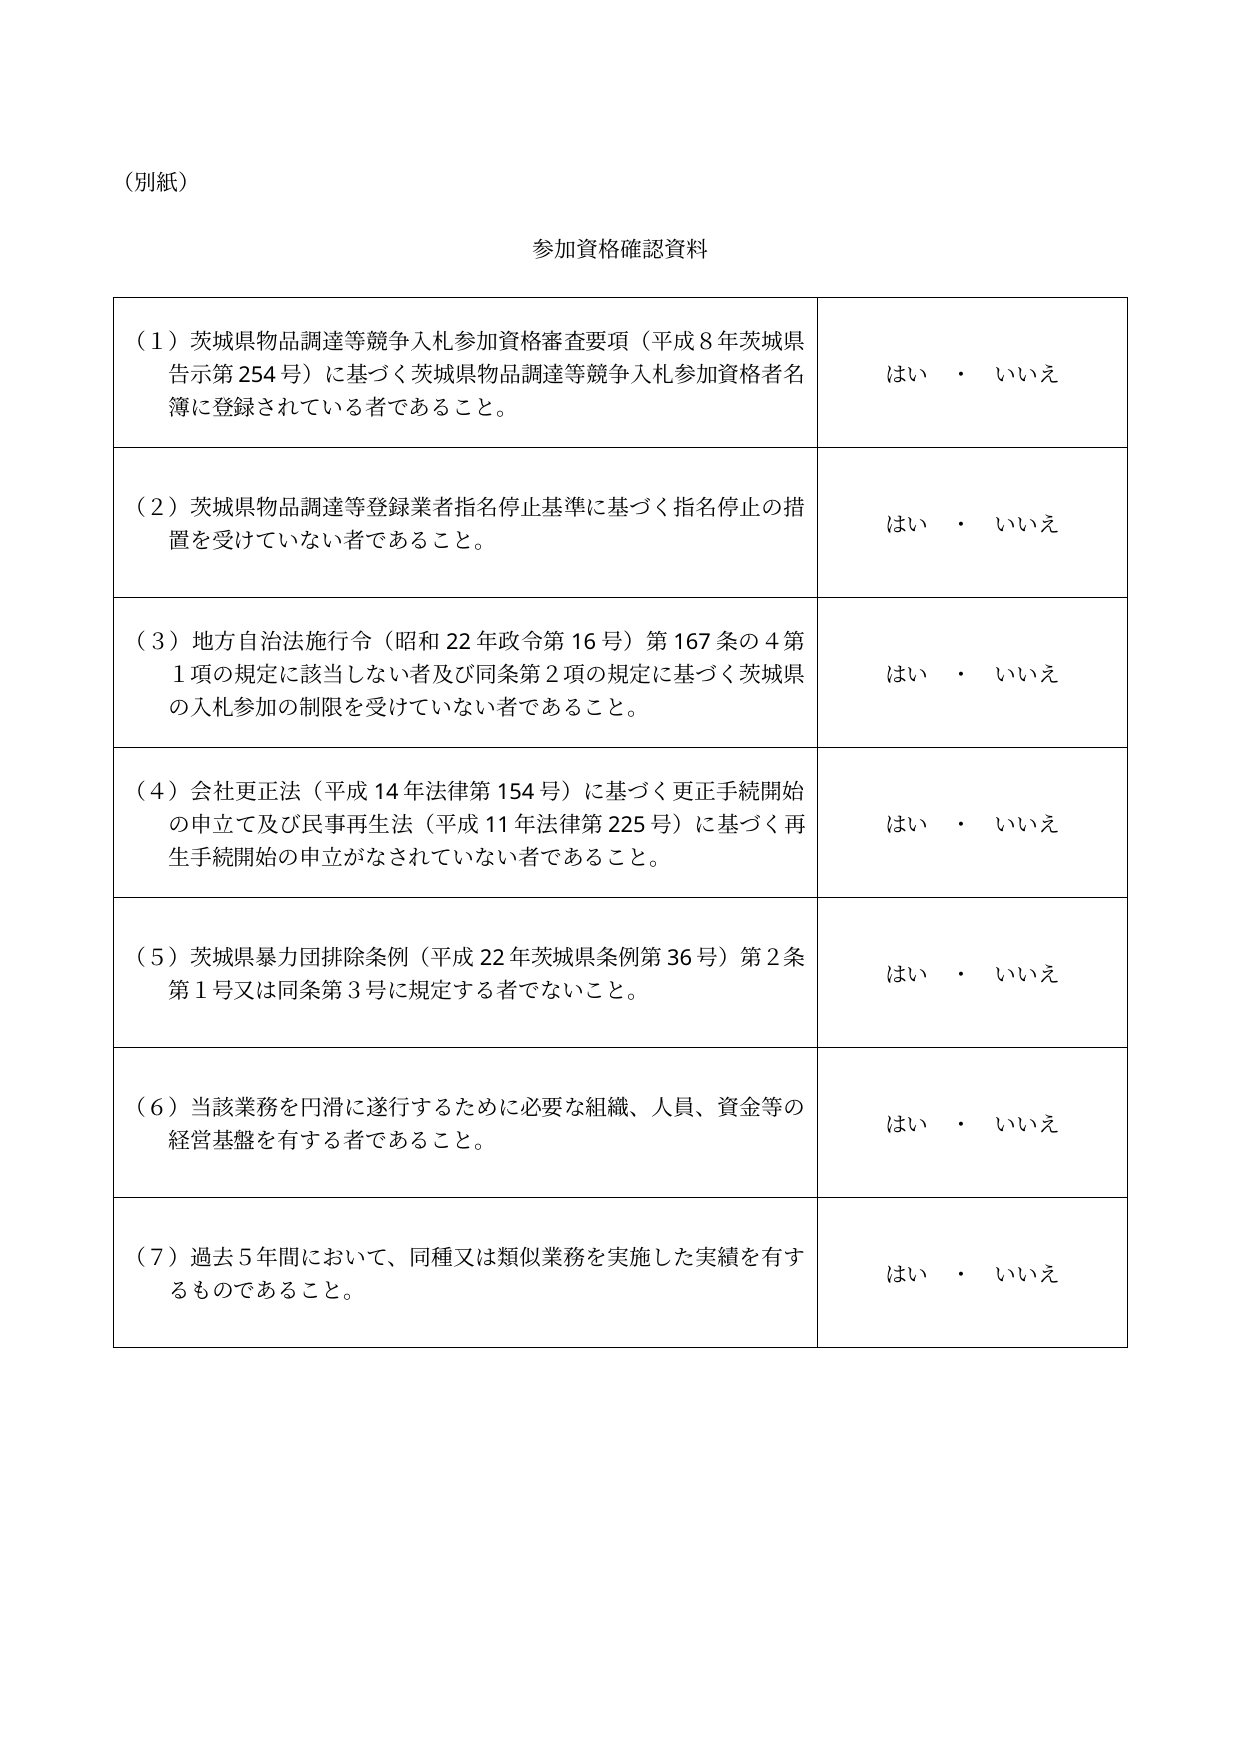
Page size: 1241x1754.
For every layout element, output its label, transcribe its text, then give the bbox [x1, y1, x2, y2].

table_cell はい ・ いいえ [818, 448, 1127, 597]
table_header （１）茨城県物品調達等競争入札参加資格審査要項（平成８年茨城県告示第254号）に基づく茨城県物品調達等競争入札参加資格者名簿に登録されている者であること。 [114, 298, 817, 447]
table_cell （７）過去５年間において、同種又は類似業務を実施した実績を有するものであること。 [114, 1198, 817, 1347]
table_cell はい ・ いいえ [818, 748, 1127, 897]
table_cell はい ・ いいえ [818, 898, 1127, 1047]
table_cell （６）当該業務を円滑に遂行するために必要な組織、人員、資金等の経営基盤を有する者であること。 [114, 1048, 817, 1197]
table_cell はい ・ いいえ [818, 1048, 1127, 1197]
table_cell はい ・ いいえ [818, 1198, 1127, 1347]
table_cell （４）会社更正法（平成14年法律第154号）に基づく更正手続開始の申立て及び民事再生法（平成11年法律第225号）に基づく再生手続開始の申立がなされていない者であること。 [114, 748, 817, 897]
table_cell （２）茨城県物品調達等登録業者指名停止基準に基づく指名停止の措置を受けていない者であること。 [114, 448, 817, 597]
text 参加資格確認資料 [112, 231, 1128, 264]
table_header はい ・ いいえ [818, 298, 1127, 447]
table_cell （５）茨城県暴力団排除条例（平成22年茨城県条例第36号）第２条第１号又は同条第３号に規定する者でないこと。 [114, 898, 817, 1047]
text （別紙） [112, 165, 1128, 198]
table_cell はい ・ いいえ [818, 598, 1127, 747]
table_cell （３）地方自治法施行令（昭和22年政令第16号）第167条の４第１項の規定に該当しない者及び同条第２項の規定に基づく茨城県の入札参加の制限を受けていない者であること。 [114, 598, 817, 747]
